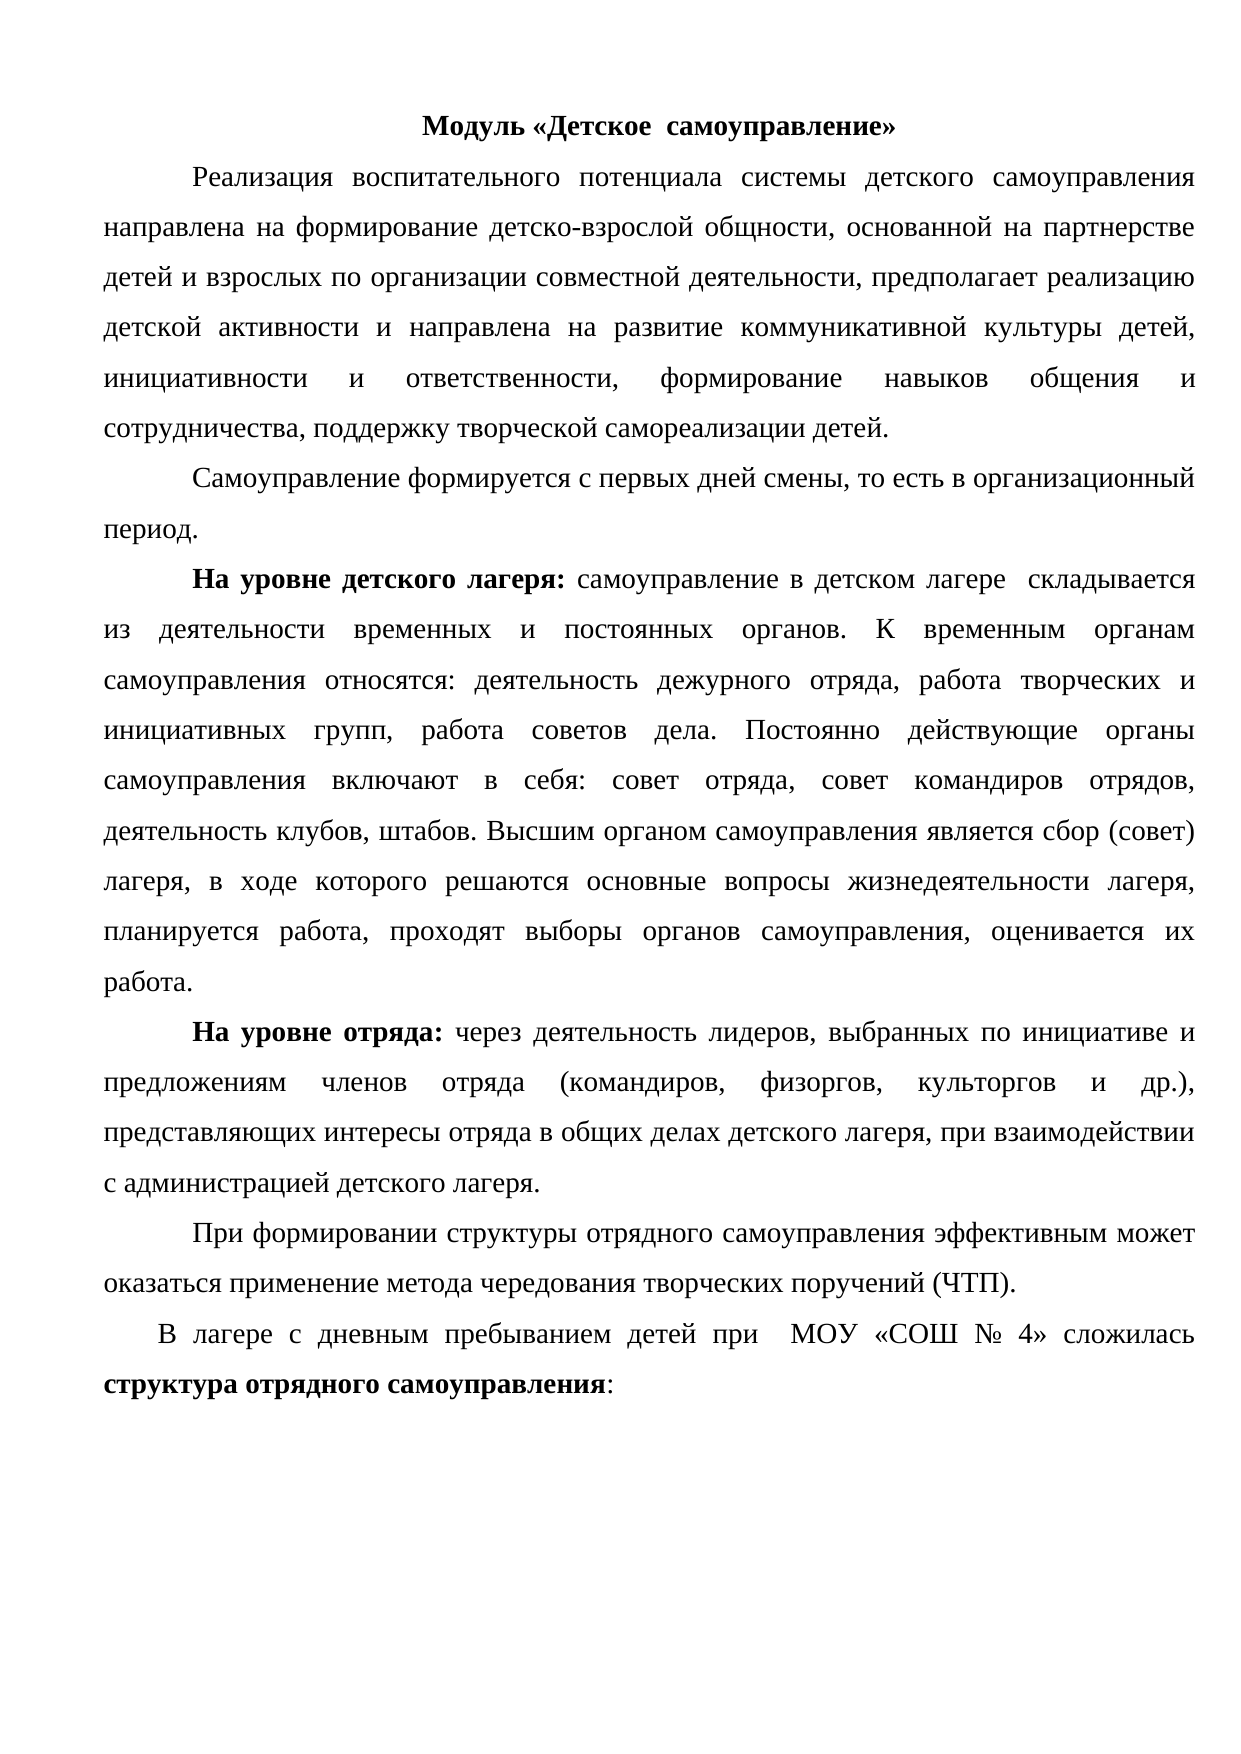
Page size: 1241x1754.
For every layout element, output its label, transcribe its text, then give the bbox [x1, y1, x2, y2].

text На уровне детского лагеря: самоуправление в детском лагере складывается из деятельности временных и постоянных органов. К временным органам самоуправления относятся: деятельность дежурного отряда, работа творческих и инициативных групп, работа советов дела. Постоянно действующие органы самоуправления включают в себя: совет отряда, совет командиров отрядов, деятельность клубов, штабов. Высшим органом самоуправления является сбор (совет) лагеря, в ходе которого решаются основные вопросы жизнедеятельности лагеря, планируется работа, проходят выборы органов самоуправления, оценивается их работа. [103, 561, 1196, 997]
text Самоуправление формируется с первых дней смены, то есть в организационный период. [103, 461, 1196, 544]
text Модуль «Детское самоуправление» [103, 108, 1196, 142]
text Реализация воспитательного потенциала системы детского самоуправления направлена на формирование детско-взрослой общности, основанной на партнерстве детей и взрослых по организации совместной деятельности, предполагает реализацию детской активности и направлена на развитие коммуникативной культуры детей, инициативности и ответственности, формирование навыков общения и сотрудничества, поддержку творческой самореализации детей. [103, 159, 1196, 444]
text При формировании структуры отрядного самоуправления эффективным может оказаться применение метода чередования творческих поручений (ЧТП). [103, 1215, 1196, 1299]
text На уровне отряда: через деятельность лидеров, выбранных по инициативе и предложениям членов отряда (командиров, физоргов, культоргов и др.), представляющих интересы отряда в общих делах детского лагеря, при взаимодействии с администрацией детского лагеря. [103, 1014, 1196, 1198]
text В лагере с дневным пребыванием детей при МОУ «СОШ № 4» сложилась структура отрядного самоуправления: [103, 1316, 1196, 1400]
